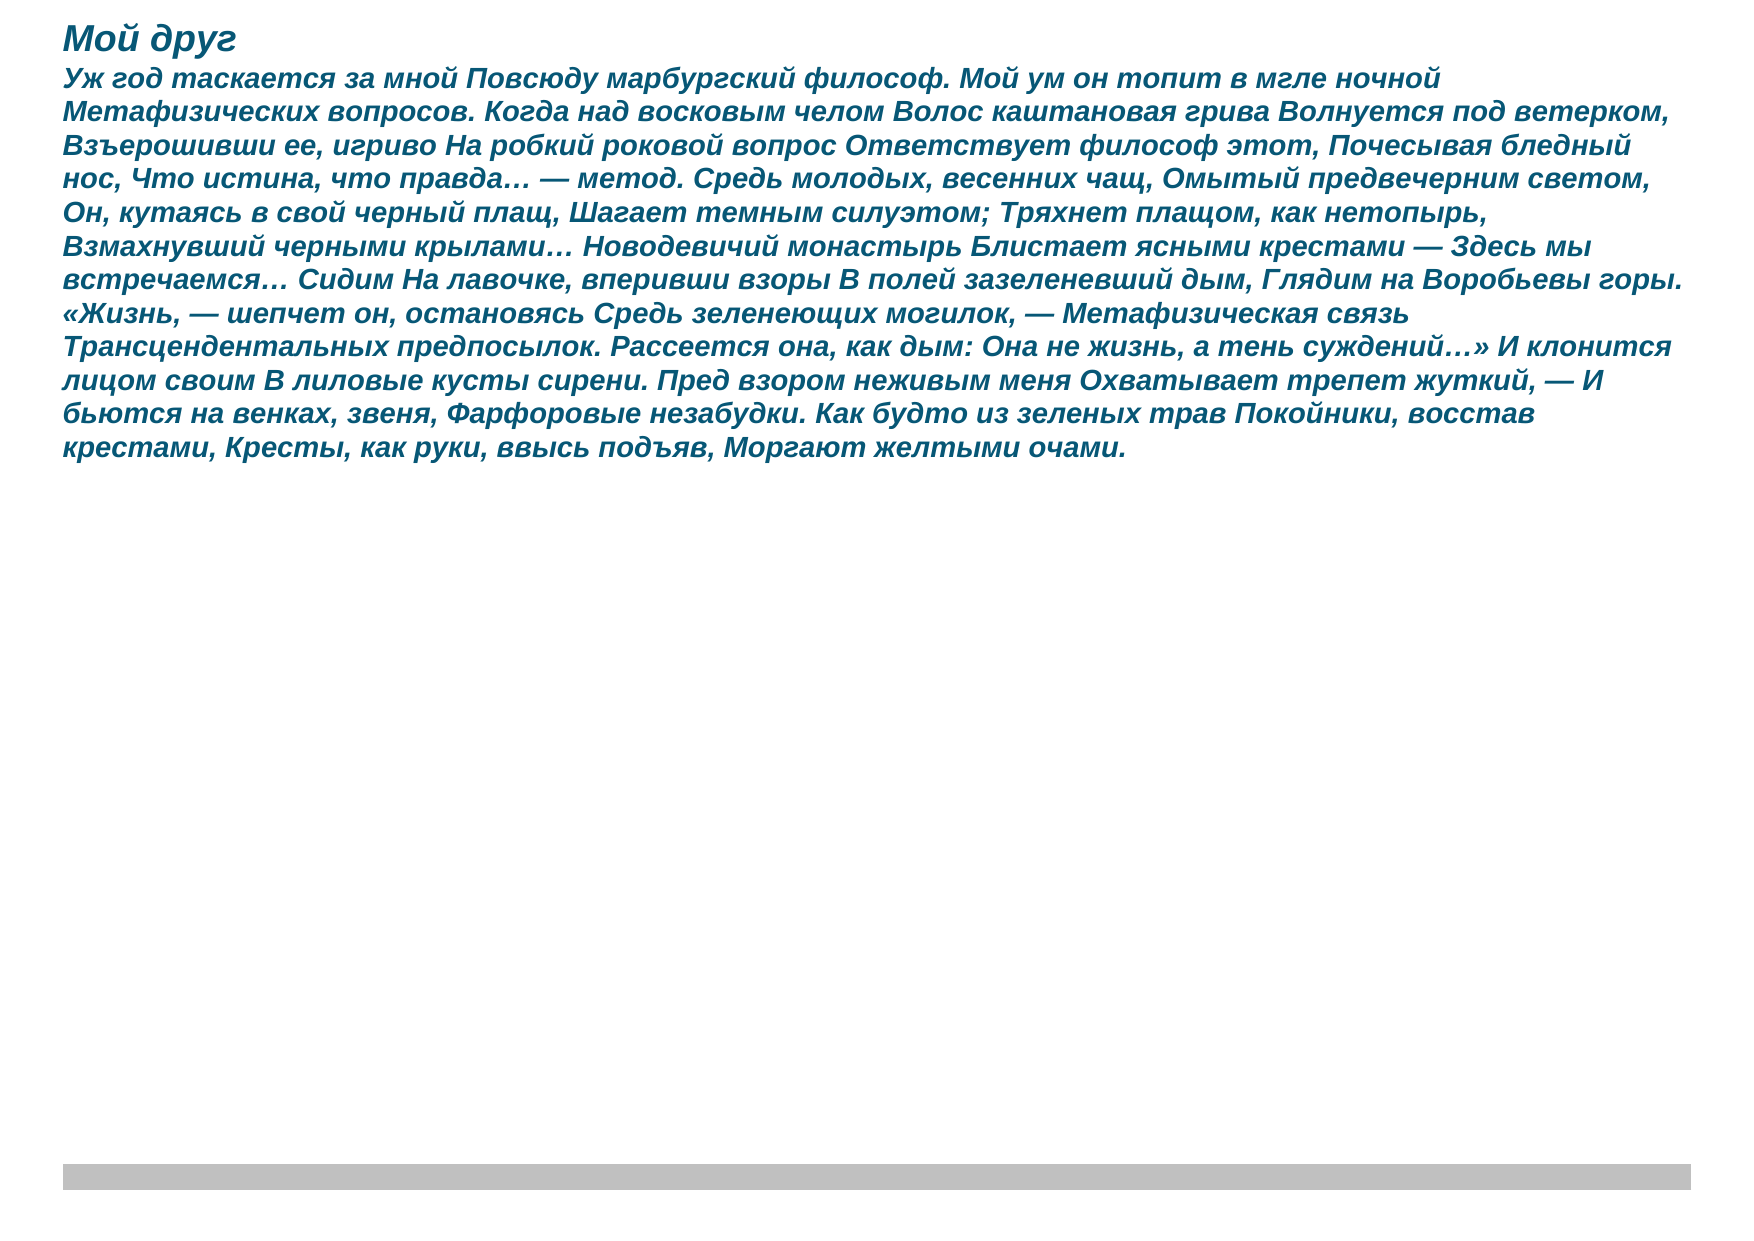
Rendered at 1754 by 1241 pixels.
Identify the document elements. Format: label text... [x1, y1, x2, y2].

text Уж год таскается за мной [62, 61, 1691, 463]
subtitle Мой друг [62, 17, 1691, 60]
